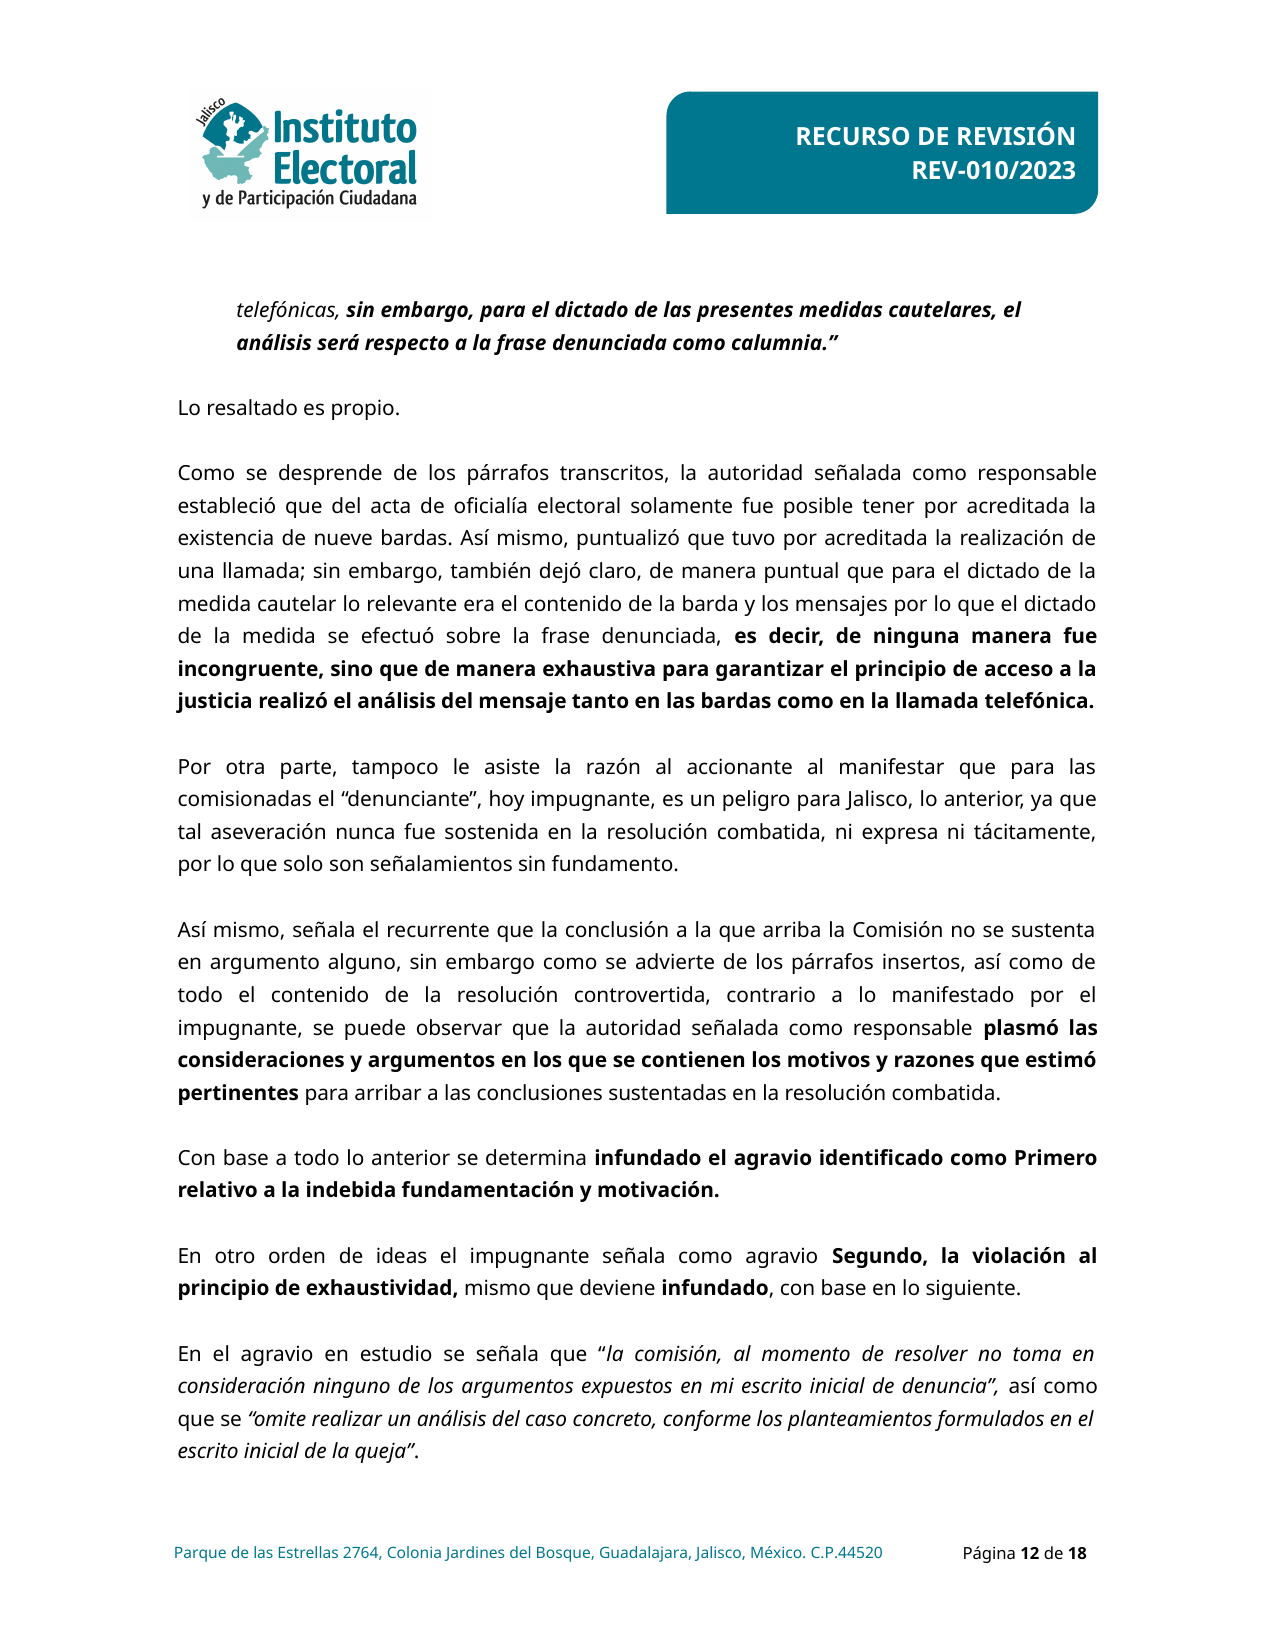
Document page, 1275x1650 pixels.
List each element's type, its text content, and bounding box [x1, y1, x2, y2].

text En el agravio en estudio se señala que “la comisión, al momento de resolver no toma en consideración ninguno de los argumentos expuestos en mi escrito inicial de denuncia”, así como que se “omite realizar un análisis del caso concreto, conforme los planteamientos formulados en el escrito inicial de la queja”. [177, 1339, 1098, 1465]
picture [188, 89, 434, 221]
text Con base a todo lo anterior se determina infundado el agravio identificado como Primero relativo a la indebida fundamentación y motivación. [177, 1143, 1098, 1204]
text Como se desprende de los párrafos transcritos, la autoridad señalada como responsable estableció que del acta de oficialía electoral solamente fue posible tener por acreditada la existencia de nueve bardas. Así mismo, puntualizó que tuvo por acreditada la realización de una llamada; sin embargo, también dejó claro, de manera puntual que para el dictado de la medida cautelar lo relevante era el contenido de la barda y los mensajes por lo que el dictado de la medida se efectuó sobre la frase denunciada, es decir, de ninguna manera fue incongruente, sino que de manera exhaustiva para garantizar el principio de acceso a la justicia realizó el análisis del mensaje tanto en las bardas como en la llamada telefónica. [177, 458, 1098, 715]
text Así mismo, señala el recurrente que la conclusión a la que arriba la Comisión no se sustenta en argumento alguno, sin embargo como se advierte de los párrafos insertos, así como de todo el contenido de la resolución controvertida, contrario a lo manifestado por el impugnante, se puede observar que la autoridad señalada como responsable plasmó las consideraciones y argumentos en los que se contienen los motivos y razones que estimó pertinentes para arribar a las conclusiones sustentadas en la resolución combatida. [177, 915, 1098, 1106]
text Por otra parte, tampoco le asiste la razón al accionante al manifestar que para las comisionadas el “denunciante”, hoy impugnante, es un peligro para Jalisco, lo anterior, ya que tal aseveración nunca fue sostenida en la resolución combatida, ni expresa ni tácitamente, por lo que solo son señalamientos sin fundamento. [177, 752, 1098, 878]
text En otro orden de ideas el impugnante señala como agravio Segundo, la violación al principio de exhaustividad, mismo que deviene infundado, con base en lo siguiente. [177, 1241, 1098, 1302]
text Lo resaltado es propio. [177, 393, 1098, 422]
